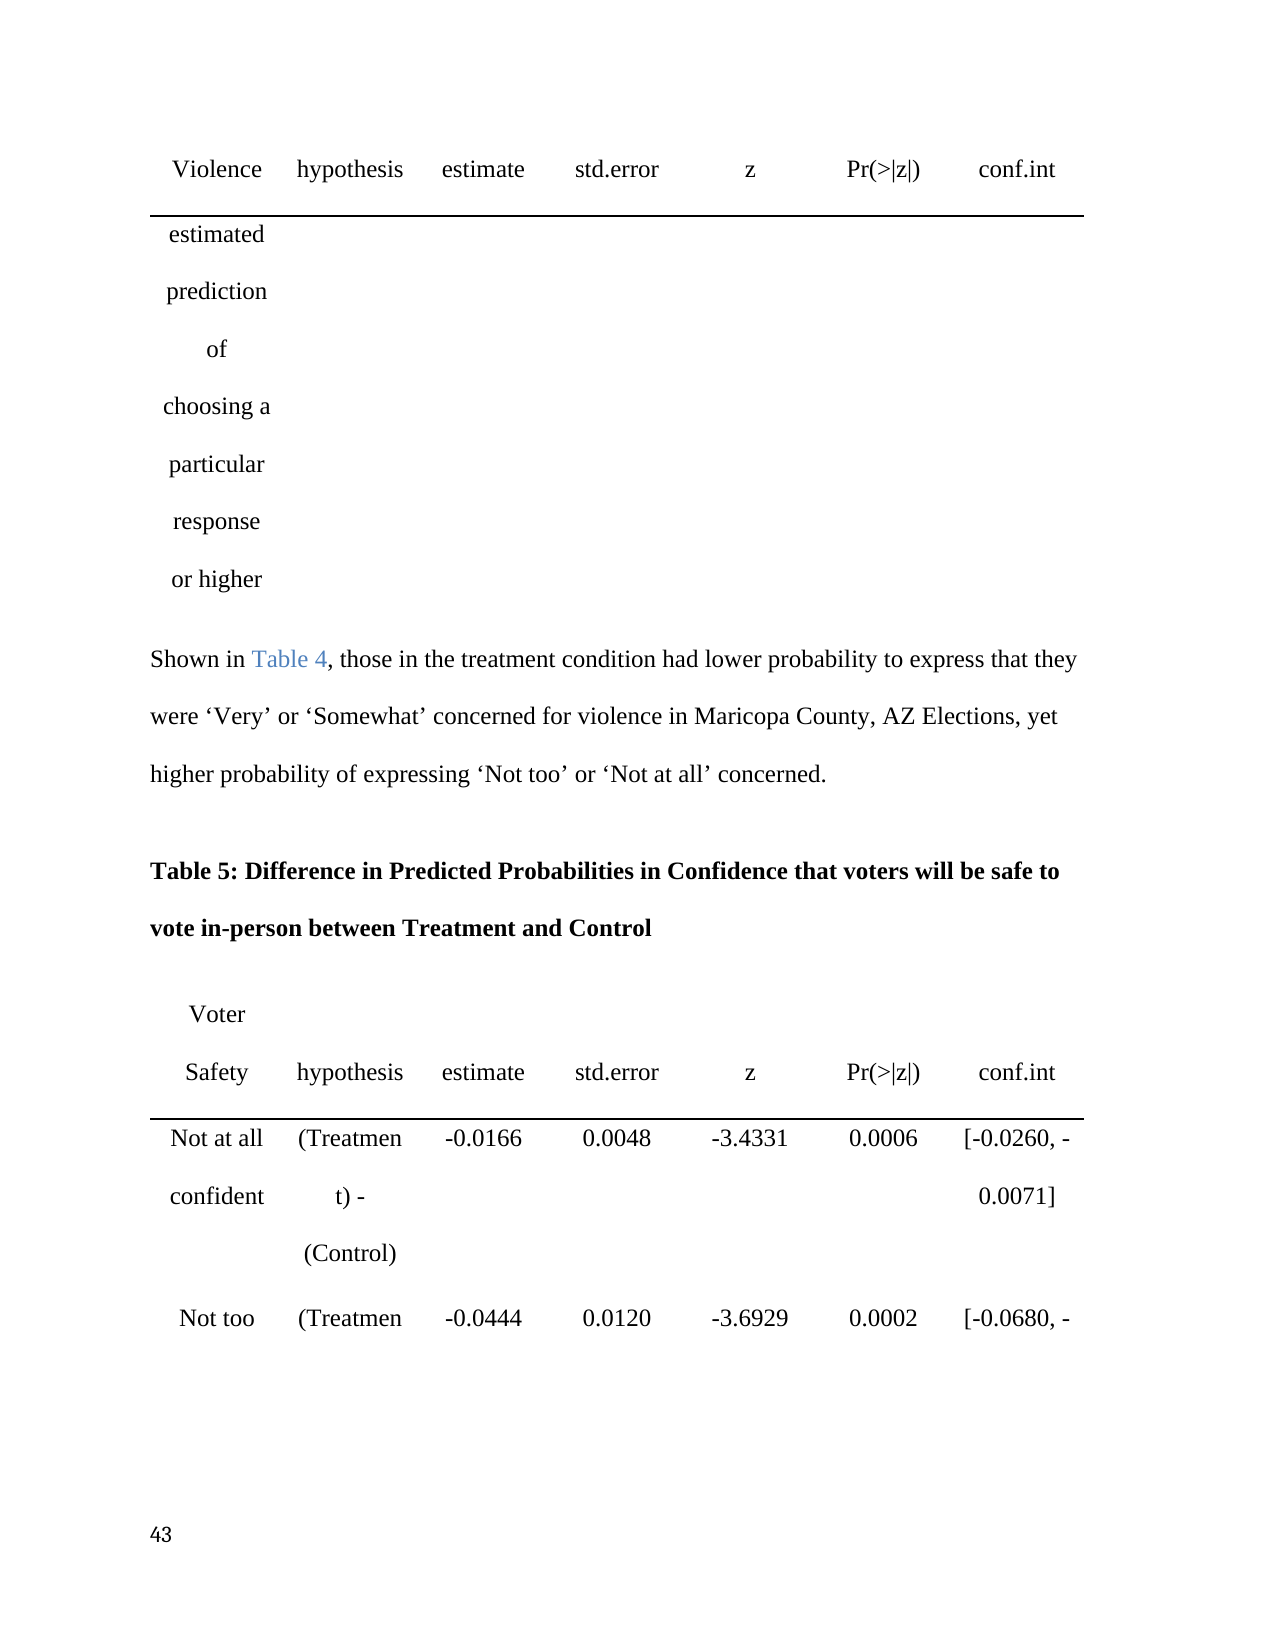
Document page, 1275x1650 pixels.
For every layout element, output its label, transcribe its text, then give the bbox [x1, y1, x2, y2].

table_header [139, 835, 1114, 1332]
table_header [139, 150, 1114, 625]
text Shown in Table 4, those in the treatment condition had lower probability to express that they were ‘Very’ or ‘Somewhat’ concerned for violence in Maricopa County, AZ Elections, yet higher probability of expressing ‘Not too’ or ‘Not at all’ concerned. [150, 644, 1125, 787]
